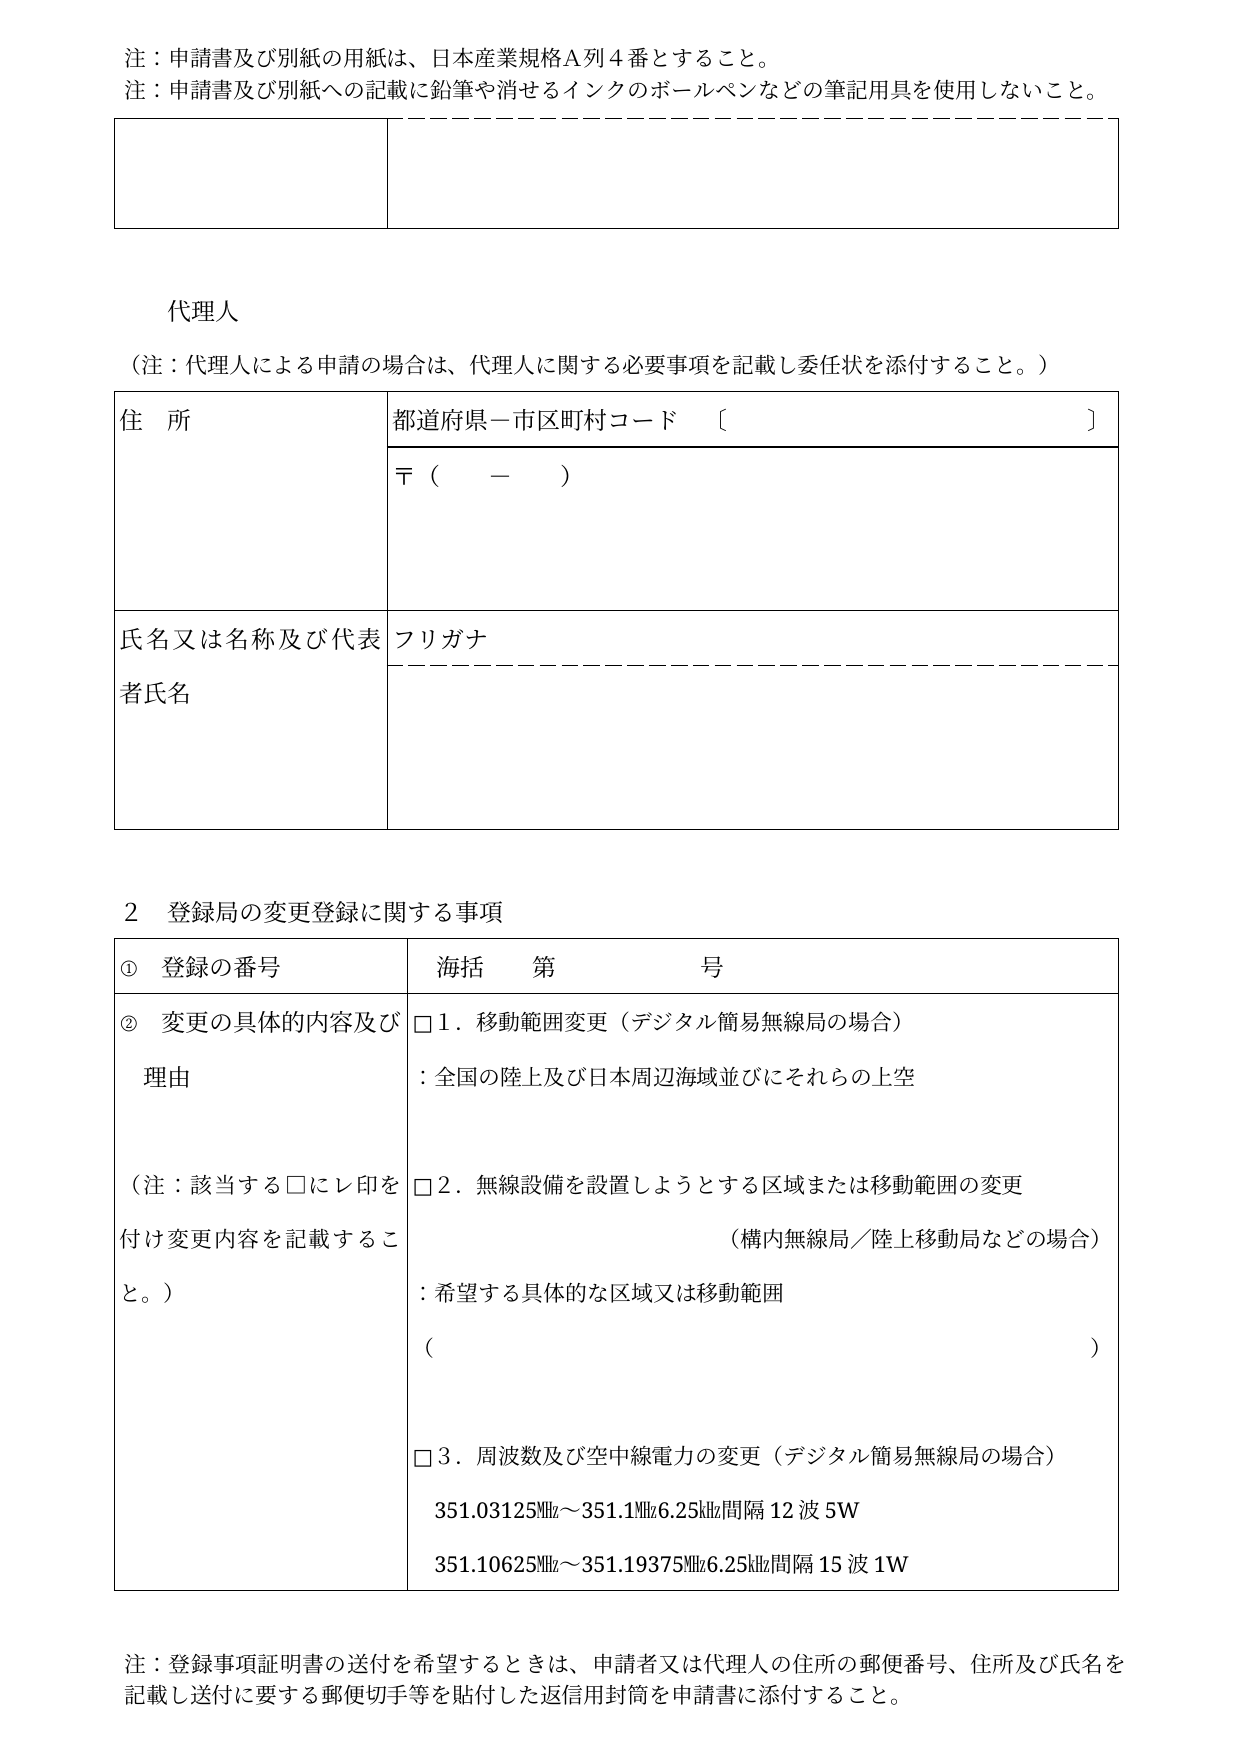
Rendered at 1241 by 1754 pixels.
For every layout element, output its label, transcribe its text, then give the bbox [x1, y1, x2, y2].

table_cell ２ 登録局の変更登録に関する事項 [114, 830, 1118, 938]
table_cell 住 所 [115, 392, 387, 610]
table_cell 代理人 （注：代理人による申請の場合は、代理人に関する必要事項を記載し委任状を添付すること。） [114, 229, 1118, 391]
table_cell 氏名又は名称及び代表者氏名 [115, 611, 387, 829]
table_cell 都道府県－市区町村コード 〔 〕 [388, 392, 1118, 446]
table_cell 〒（ － ） [388, 448, 1118, 610]
table_cell フリガナ [388, 611, 1118, 665]
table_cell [408, 994, 1118, 1590]
table_cell ① 登録の番号 [115, 939, 407, 993]
table_cell [388, 118, 1118, 228]
table_cell [388, 665, 1118, 829]
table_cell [115, 994, 407, 1590]
table_cell 海括 第 号 [408, 939, 1118, 993]
